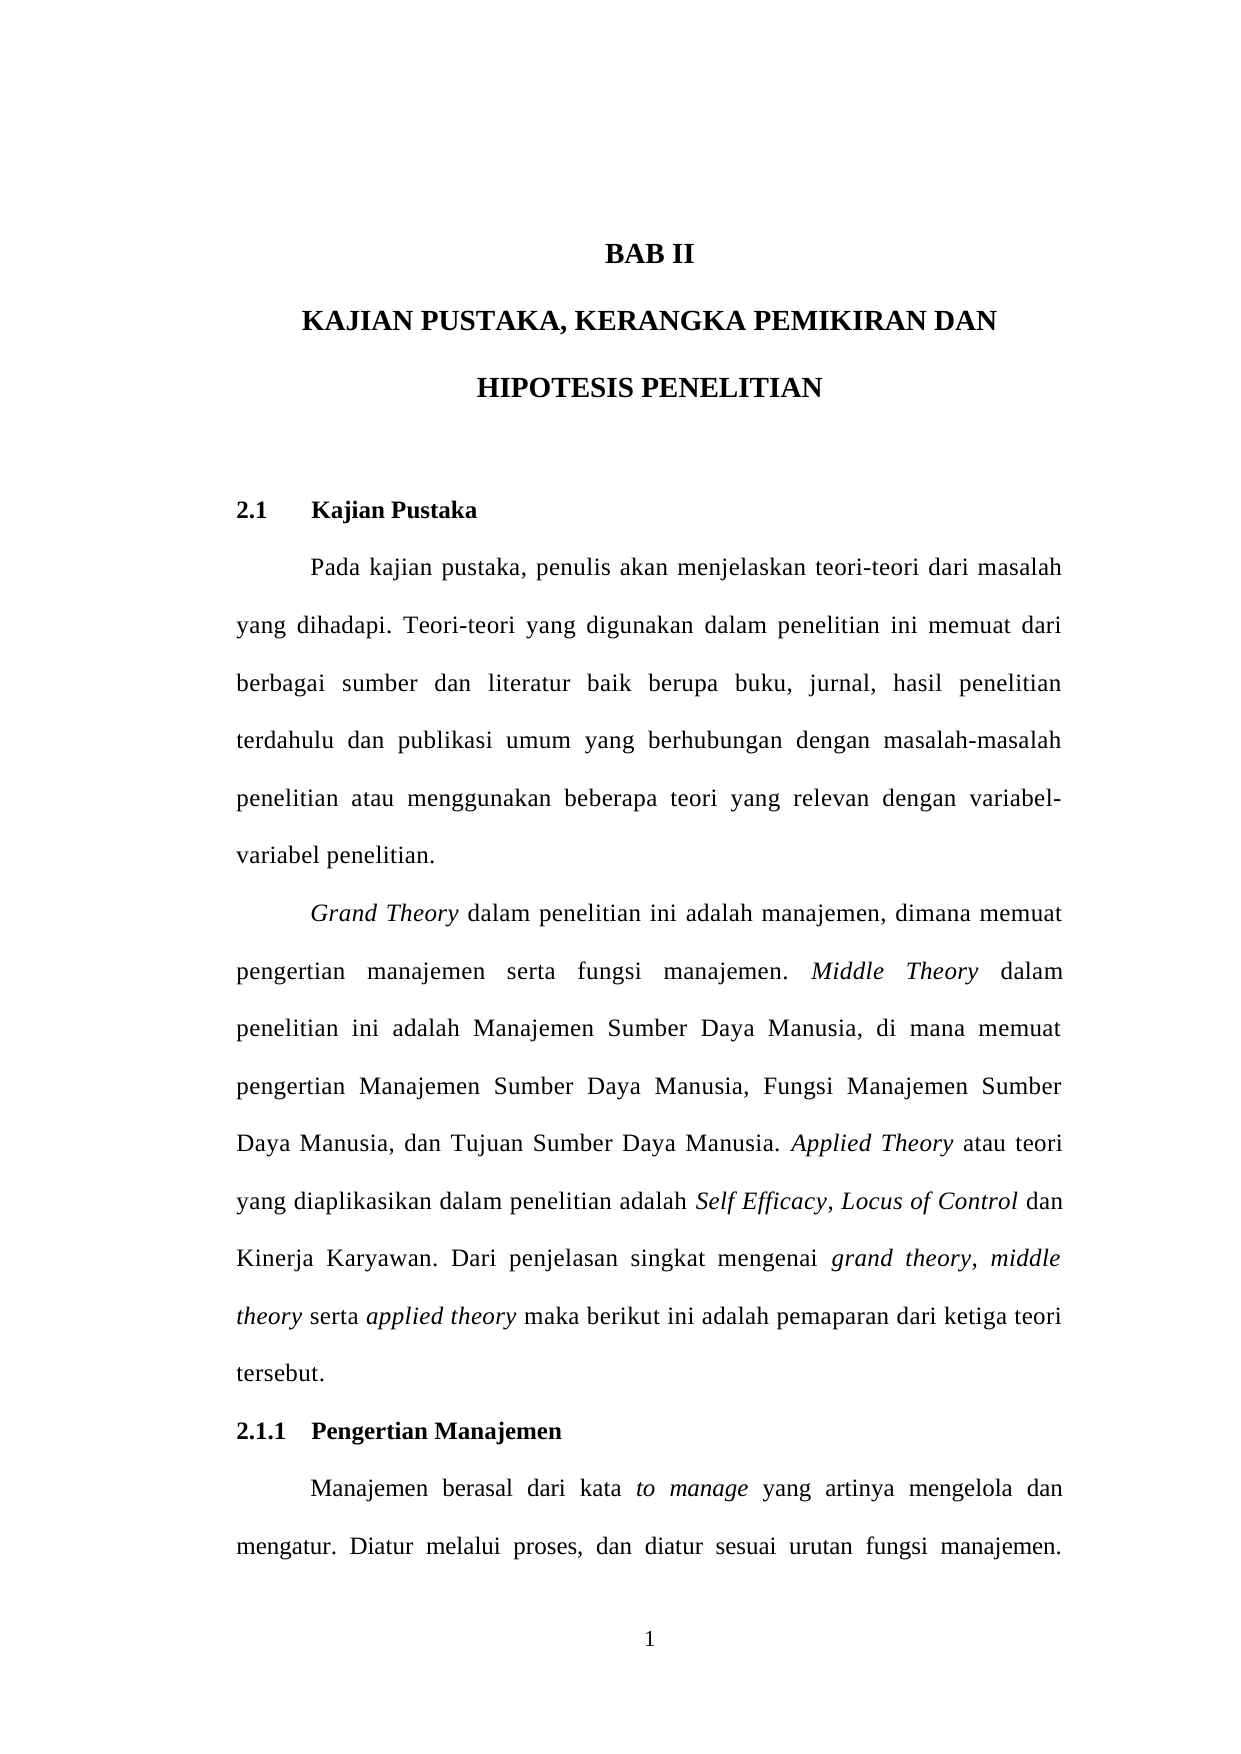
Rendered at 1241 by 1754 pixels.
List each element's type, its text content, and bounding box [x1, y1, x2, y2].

text Grand Theory dalam penelitian ini adalah manajemen, dimana memuat pengertian manajemen serta fungsi manajemen. Middle Theory dalam penelitian ini adalah Manajemen Sumber Daya Manusia, di mana memuat pengertian Manajemen Sumber Daya Manusia, Fungsi Manajemen Sumber Daya Manusia, dan Tujuan Sumber Daya Manusia. Applied Theory atau teori yang diaplikasikan dalam penelitian adalah Self Efficacy, Locus of Control dan Kinerja Karyawan. Dari penjelasan singkat mengenai grand theory, middle theory serta applied theory maka berikut ini adalah pemaparan dari ketiga teori tersebut. [236, 898, 1063, 1387]
subtitle BAB II KAJIAN PUSTAKA, KERANGKA PEMIKIRAN DAN HIPOTESIS PENELITIAN [236, 236, 1063, 404]
text Pada kajian pustaka, penulis akan menjelaskan teori-teori dari masalah yang dihadapi. Teori-teori yang digunakan dalam penelitian ini memuat dari berbagai sumber dan literatur baik berupa buku, jurnal, hasil penelitian terdahulu dan publikasi umum yang berhubungan dengan masalah-masalah penelitian atau menggunakan beberapa teori yang relevan dengan variabel-variabel penelitian. [236, 552, 1063, 869]
subtitle 2.1 Kajian Pustaka [236, 495, 1063, 524]
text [236, 1473, 1063, 1560]
subtitle 2.1.1 Pengertian Manajemen [236, 1416, 1063, 1445]
